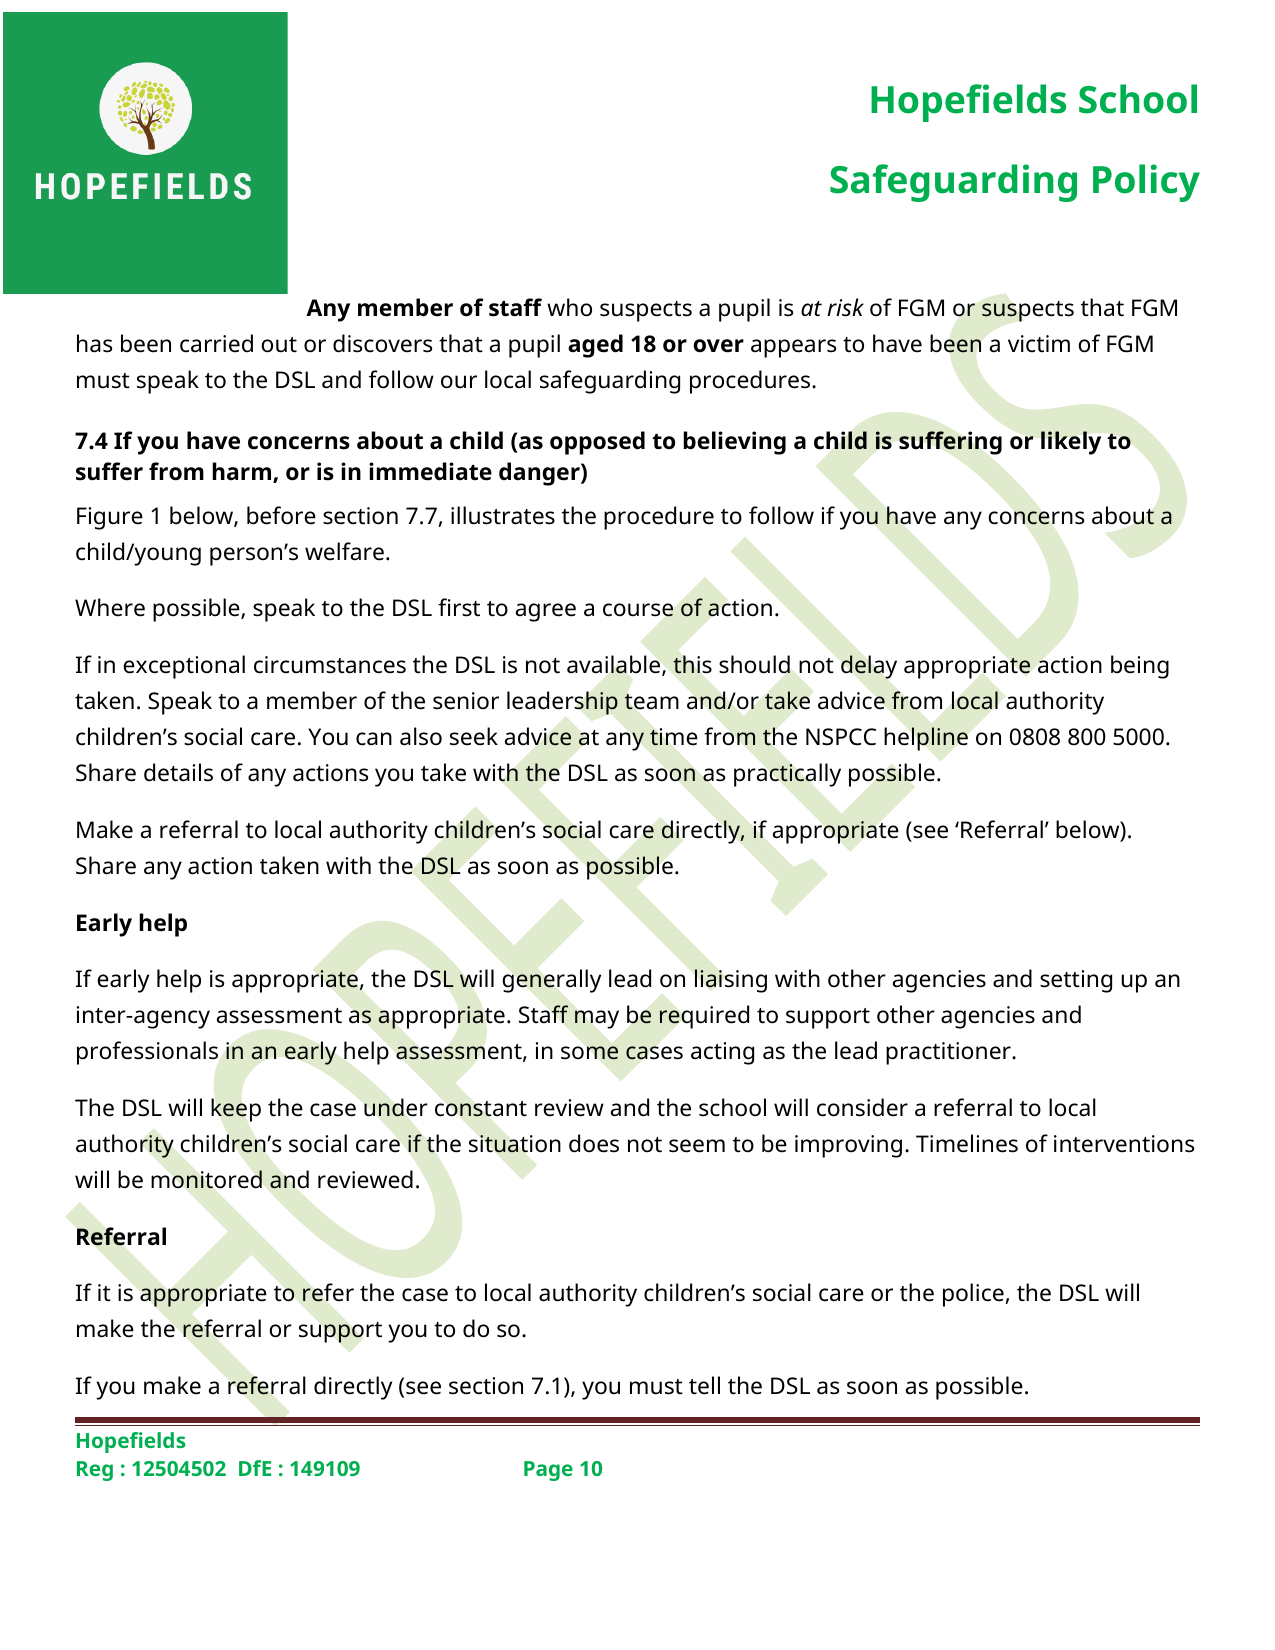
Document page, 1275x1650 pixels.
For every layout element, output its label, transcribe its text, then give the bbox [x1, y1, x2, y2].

text The DSL will keep the case under constant review and the school will consider a referral to local authority children’s social care if the situation does not seem to be improving. Timelines of interventions will be monitored and reviewed. [75, 1092, 1200, 1195]
text 7.4 If you have concerns about a child (as opposed to believing a child is suffering or likely to suffer from harm, or is in immediate danger) [75, 425, 1200, 487]
picture [3, 12, 288, 294]
text Make a referral to local authority children’s social care directly, if appropriate (see ‘Referral’ below). Share any action taken with the DSL as soon as possible. [75, 814, 1200, 881]
text If in exceptional circumstances the DSL is not available, this should not delay appropriate action being taken. Speak to a member of the senior leadership team and/or take advice from local authority children’s social care. You can also seek advice at any time from the NSPCC helpline on 0808 800 5000. Share details of any actions you take with the DSL as soon as practically possible. [75, 649, 1200, 788]
text If it is appropriate to refer the case to local authority children’s social care or the police, the DSL will make the referral or support you to do so. [75, 1277, 1200, 1344]
text Any member of staff who suspects a pupil is at risk of FGM or suspects that FGM has been carried out or discovers that a pupil aged 18 or over appears to have been a victim of FGM must speak to the DSL and follow our local safeguarding procedures. [75, 292, 1200, 395]
text If early help is appropriate, the DSL will generally lead on liaising with other agencies and setting up an inter-agency assessment as appropriate. Staff may be required to support other agencies and professionals in an early help assessment, in some cases acting as the lead practitioner. [75, 963, 1200, 1066]
text Figure 1 below, before section 7.7, illustrates the procedure to follow if you have any concerns about a child/young person’s welfare. [75, 500, 1200, 567]
text Referral [75, 1221, 1200, 1252]
text Where possible, speak to the DSL first to agree a course of action. [75, 592, 1200, 624]
text If you make a referral directly (see section 7.1), you must tell the DSL as soon as possible. [75, 1370, 1200, 1401]
text Early help [75, 906, 1200, 938]
